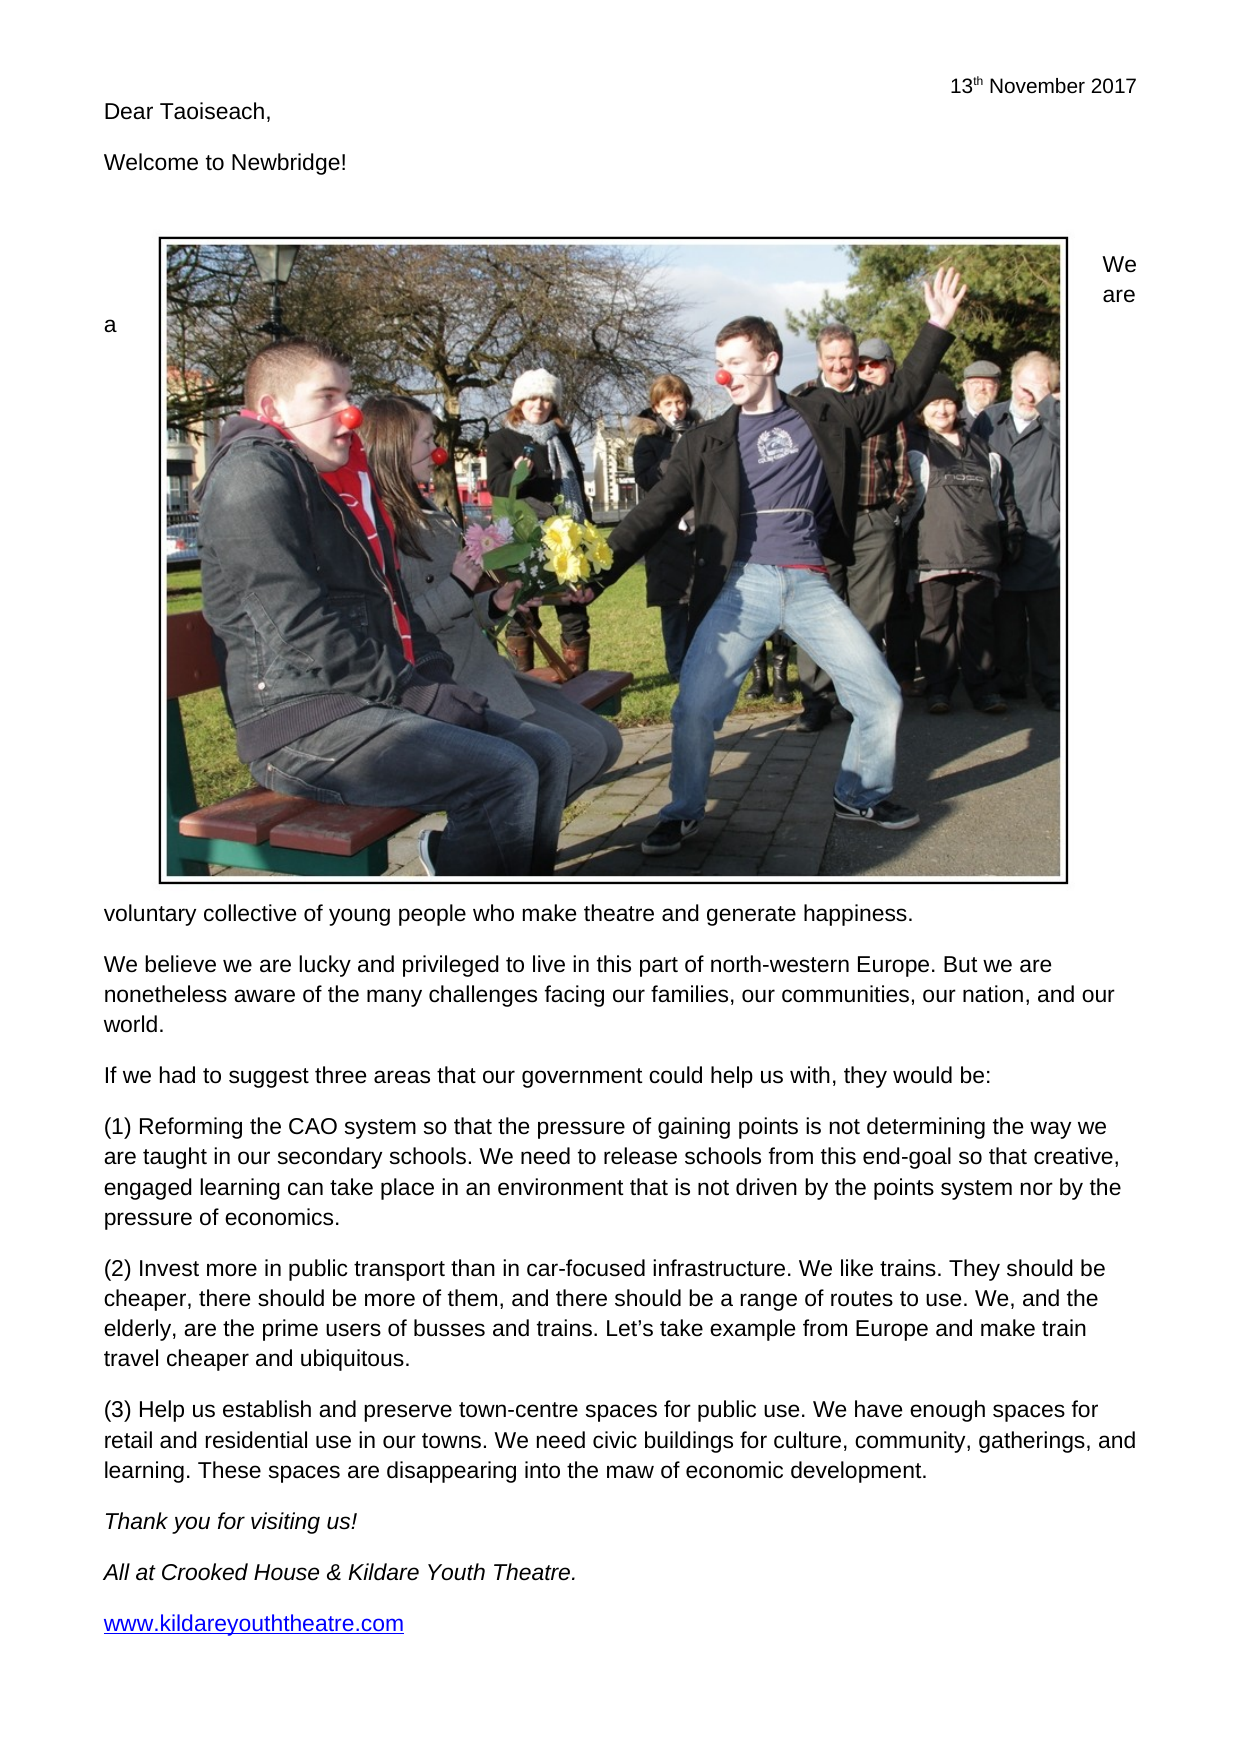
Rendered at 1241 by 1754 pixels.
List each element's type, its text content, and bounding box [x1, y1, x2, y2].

text (1) Reforming the CAO system so that the pressure of gaining points is not determining the way we are taught in our secondary schools. We need to release schools from this end-goal so that creative, engaged learning can take place in an environment that is not driven by the points system nor by the pressure of economics. [103, 1113, 1137, 1230]
picture [143, 221, 1084, 900]
text (3) Help us establish and preserve town-centre spaces for public use. We have enough spaces for retail and residential use in our towns. We need civic buildings for culture, community, gatherings, and learning. These spaces are disappearing into the maw of economic development. [103, 1396, 1137, 1483]
text Thank you for visiting us! [103, 1508, 1137, 1534]
text (2) Invest more in public transport than in car-focused infrastructure. We like trains. They should be cheaper, there should be more of them, and there should be a range of routes to use. We, and the elderly, are the prime users of busses and trains. Let’s take example from Europe and make train travel cheaper and ubiquitous. [103, 1255, 1137, 1372]
text We believe we are lucky and privileged to live in this part of north-western Europe. But we are nonetheless aware of the many challenges facing our families, our communities, our nation, and our world. [103, 951, 1137, 1037]
text Welcome to Newbridge! [103, 149, 1137, 175]
text www.kildareyouththeatre.com [103, 1610, 1137, 1636]
text Dear Taoiseach, [103, 98, 1137, 124]
text If we had to suggest three areas that our government could help us with, they would be: [103, 1062, 1137, 1088]
text All at Crooked House & Kildare Youth Theatre. [103, 1559, 1137, 1585]
